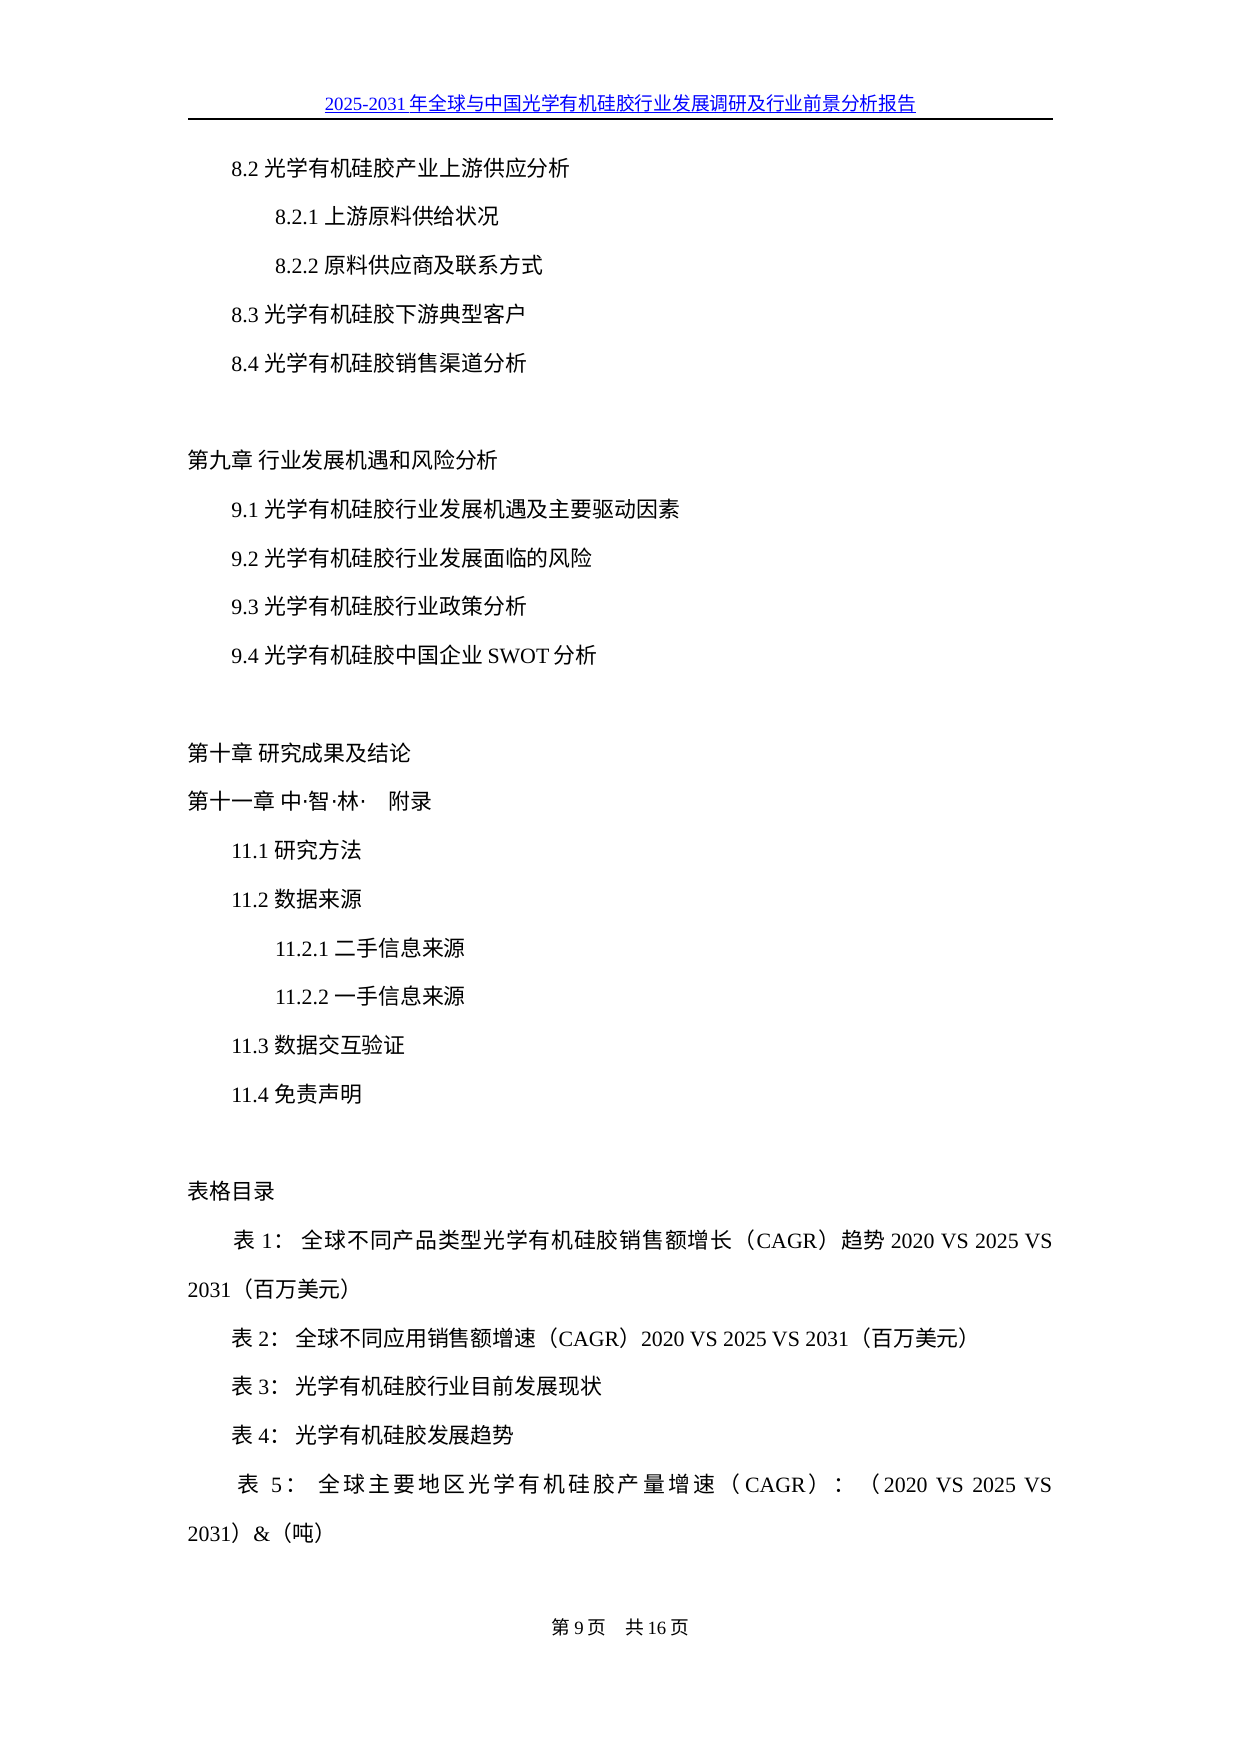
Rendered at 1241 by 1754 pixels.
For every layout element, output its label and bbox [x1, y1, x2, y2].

text [187, 150, 1053, 1548]
